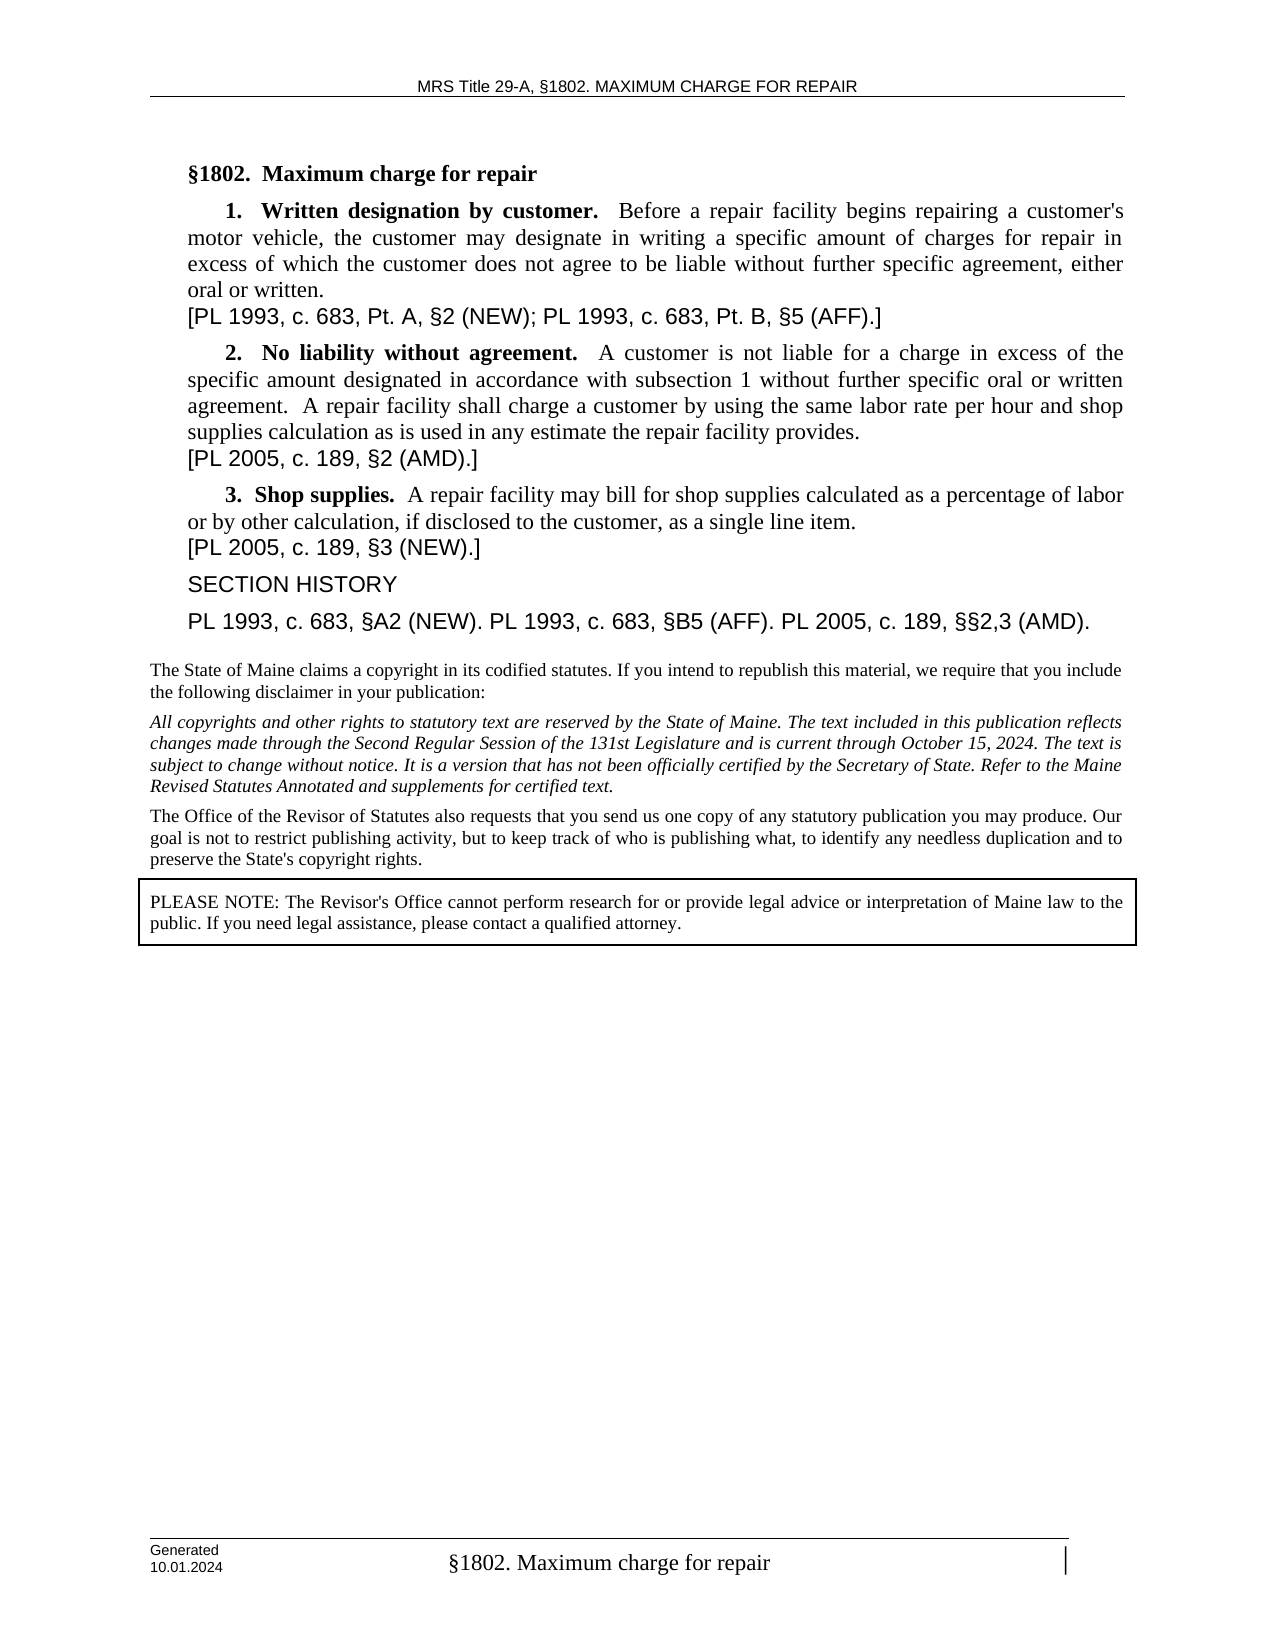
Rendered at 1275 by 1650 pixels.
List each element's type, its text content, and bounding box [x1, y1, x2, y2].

text [PL 1993, c. 683, Pt. A, §2 (NEW); PL 1993, c. 683, Pt. B, §5 (AFF).] [187, 303, 1125, 329]
text PLEASE NOTE: The Revisor's Office cannot perform research for or provide legal advice or interpretation of Maine law to the public. If you need legal assistance, please contact a qualified attorney. [140, 880, 1135, 944]
text 3. Shop supplies. A repair facility may bill for shop supplies calculated as a percentage of labor or by other calculation, if disclosed to the customer, as a single line item. [187, 482, 1125, 534]
text The State of Maine claims a copyright in its codified statutes. If you intend to republish this material, we require that you include the following disclaimer in your publication: [150, 659, 1125, 702]
text [PL 2005, c. 189, §3 (NEW).] [187, 534, 1125, 561]
text PL 1993, c. 683, §A2 (NEW). PL 1993, c. 683, §B5 (AFF). PL 2005, c. 189, §§2,3 (AMD). [187, 608, 1125, 634]
text 2. No liability without agreement. A customer is not liable for a charge in excess of the specific amount designated in accordance with subsection 1 without further specific oral or written agreement. A repair facility shall charge a customer by using the same labor rate per hour and shop supplies calculation as is used in any estimate the repair facility provides. [187, 339, 1125, 445]
text SECTION HISTORY [187, 571, 1125, 597]
text 1. Written designation by customer. Before a repair facility begins repairing a customer's motor vehicle, the customer may designate in writing a specific amount of charges for repair in excess of which the customer does not agree to be liable without further specific agreement, either oral or written. [187, 197, 1125, 303]
text The Office of the Revisor of Statutes also requests that you send us one copy of any statutory publication you may produce. Our goal is not to restrict publishing activity, but to keep track of who is publishing what, to identify any needless duplication and to preserve the State's copyright rights. [150, 805, 1125, 870]
text §1802. Maximum charge for repair [187, 160, 1125, 187]
text All copyrights and other rights to statutory text are reserved by the State of Maine. The text included in this publication reflects changes made through the Second Regular Session of the 131st Legislature and is current through October 15, 2024 . The text is subject to change without notice. It is a version that has not been officially certified by the Secretary of State. Refer to the Maine Revised Statutes Annotated and supplements for certified text. [150, 711, 1125, 797]
text [PL 2005, c. 189, §2 (AMD).] [187, 445, 1125, 471]
